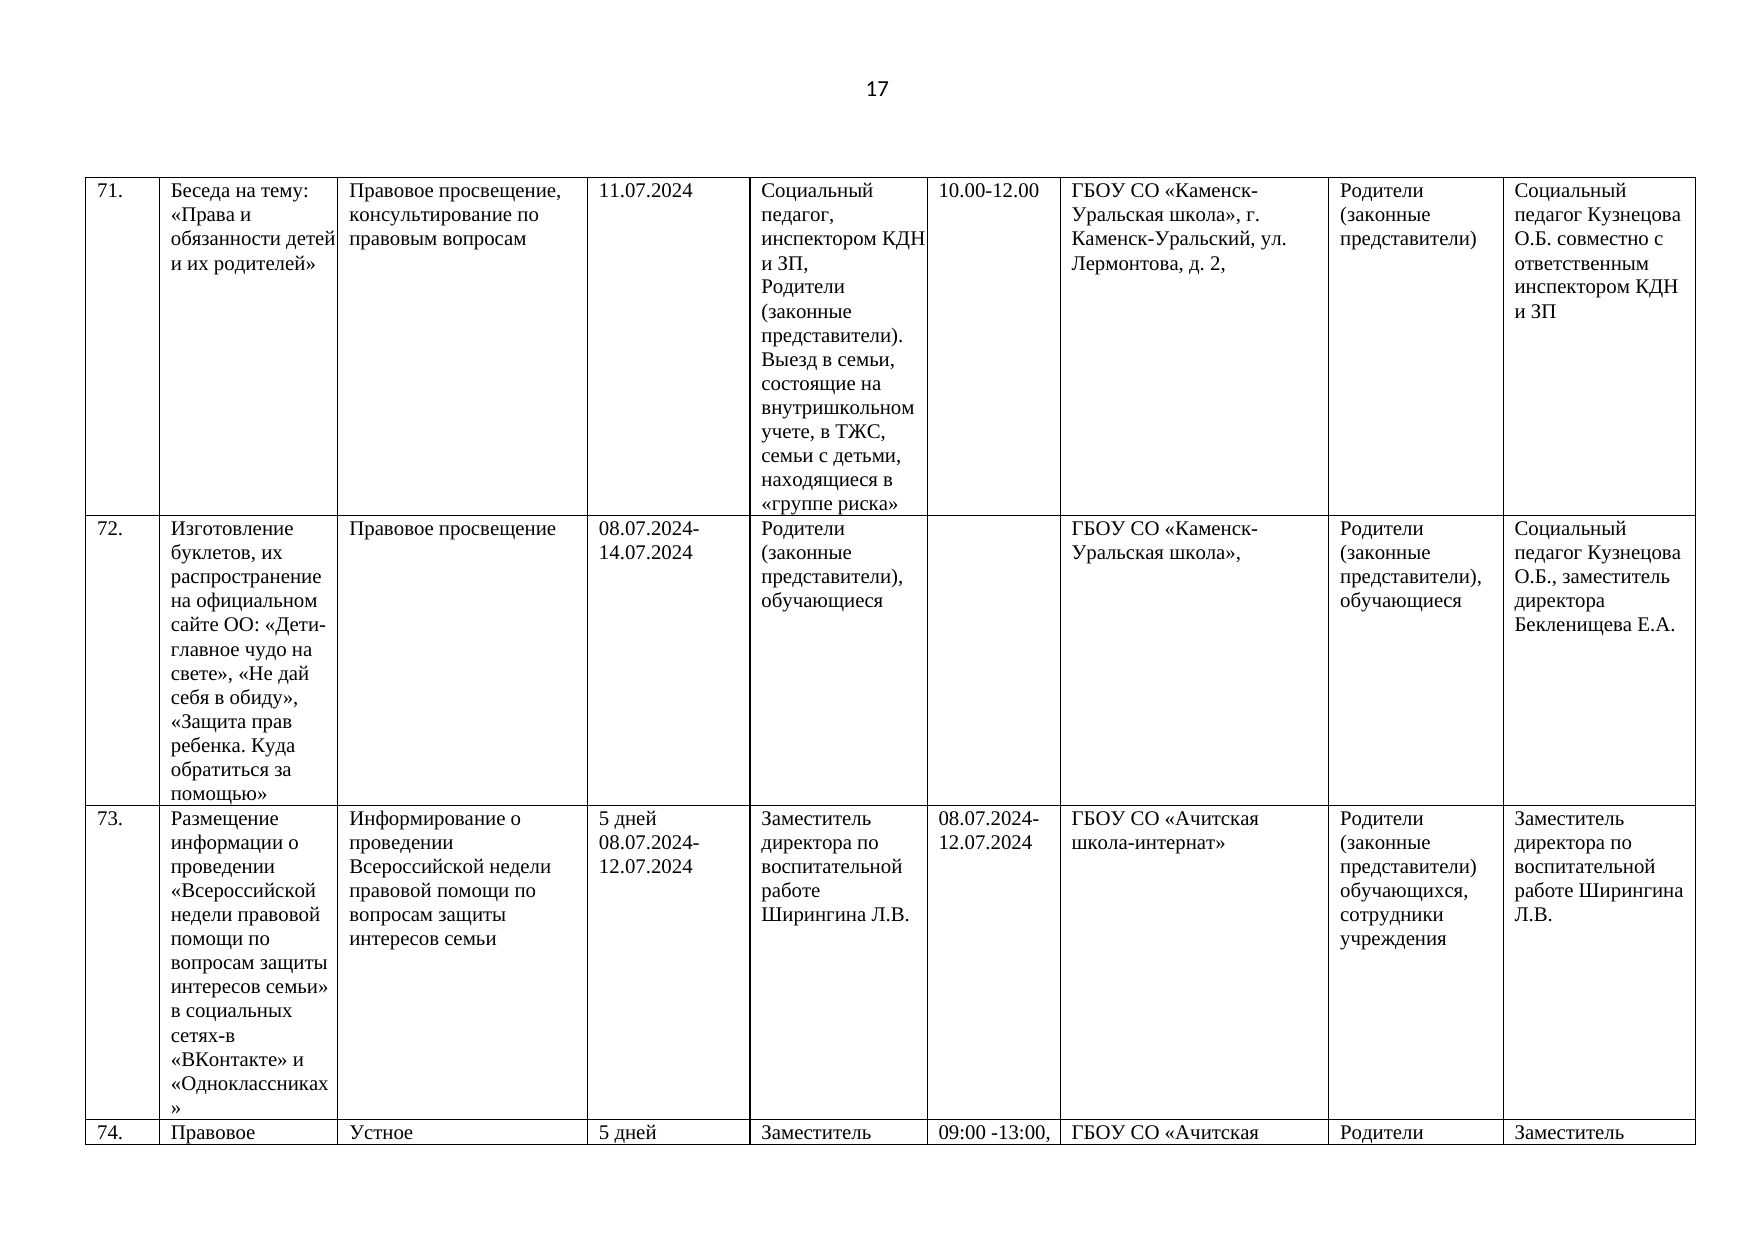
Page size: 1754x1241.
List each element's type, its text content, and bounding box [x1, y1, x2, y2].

table_cell 73. [86, 806, 159, 1119]
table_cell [588, 1120, 749, 1144]
table_cell ГБОУ СО «Каменск-Уральская школа», [1061, 516, 1328, 805]
table_cell Беседа на тему: «Права и обязанности детей и их родителей» [160, 178, 337, 515]
table_cell Информирование о проведении Всероссийской недели правовой помощи по вопросам защиты интересов семьи [338, 806, 587, 1119]
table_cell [1504, 1120, 1695, 1144]
table_cell Заместитель директора по воспитательной работе Ширингина Л.В. [751, 806, 927, 1119]
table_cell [338, 1120, 587, 1144]
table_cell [928, 1120, 1060, 1144]
table_cell ГБОУ СО «Каменск-Уральская школа», г. Каменск-Уральский, ул. Лермонтова, д. 2, [1061, 178, 1328, 515]
table_cell Размещение информации о проведении «Всероссийской недели правовой помощи по вопросам защиты интересов семьи» в социальных сетях-в «ВКонтакте» и «Одноклассниках» [160, 806, 337, 1119]
table_cell Родители (законные представители) обучающихся, сотрудники учреждения [1329, 806, 1503, 1119]
table_cell Социальный педагог, инспектором КДН и ЗП, Родители (законные представители). Выезд в семьи, состоящие на внутришкольном учете, в ТЖС, семьи с детьми, находящиеся в «группе риска» [751, 178, 927, 515]
table_cell Социальный педагог Кузнецова О.Б., заместитель директора Бекленищева Е.А. [1504, 516, 1695, 805]
table_cell [928, 516, 1060, 805]
table_cell 74. [86, 1120, 159, 1144]
table_cell 11.07.2024 [588, 178, 749, 515]
table_cell 08.07.2024-12.07.2024 [928, 806, 1060, 1119]
table_cell Правовое просвещение, консультирование по правовым вопросам [338, 178, 587, 515]
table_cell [1329, 1120, 1503, 1144]
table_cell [1329, 178, 1503, 515]
table_cell 08.07.2024- 14.07.2024 [588, 516, 749, 805]
table_cell 5 дней 08.07.2024-12.07.2024 [588, 806, 749, 1119]
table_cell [751, 1120, 927, 1144]
table_cell Правовое просвещение [338, 516, 587, 805]
table_cell Заместитель директора по воспитательной работе Ширингина Л.В. [1504, 806, 1695, 1119]
table_cell Родители (законные представители), обучающиеся [751, 516, 927, 805]
table_cell 72. [86, 516, 159, 805]
table_cell Родители (законные представители), обучающиеся [1329, 516, 1503, 805]
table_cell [160, 1120, 337, 1144]
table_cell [1061, 1120, 1328, 1144]
table_cell Социальный педагог Кузнецова О.Б. совместно с ответственным инспектором КДН и ЗП [1504, 178, 1695, 515]
table_cell 10.00-12.00 [928, 178, 1060, 515]
table_cell 71. [86, 178, 159, 515]
table_cell ГБОУ СО «Ачитская школа-интернат» [1061, 806, 1328, 1119]
table_cell Изготовление буклетов, их распространение на официальном сайте ОО: «Дети-главное чудо на свете», «Не дай себя в обиду», «Защита прав ребенка. Куда обратиться за помощью» [160, 516, 337, 805]
